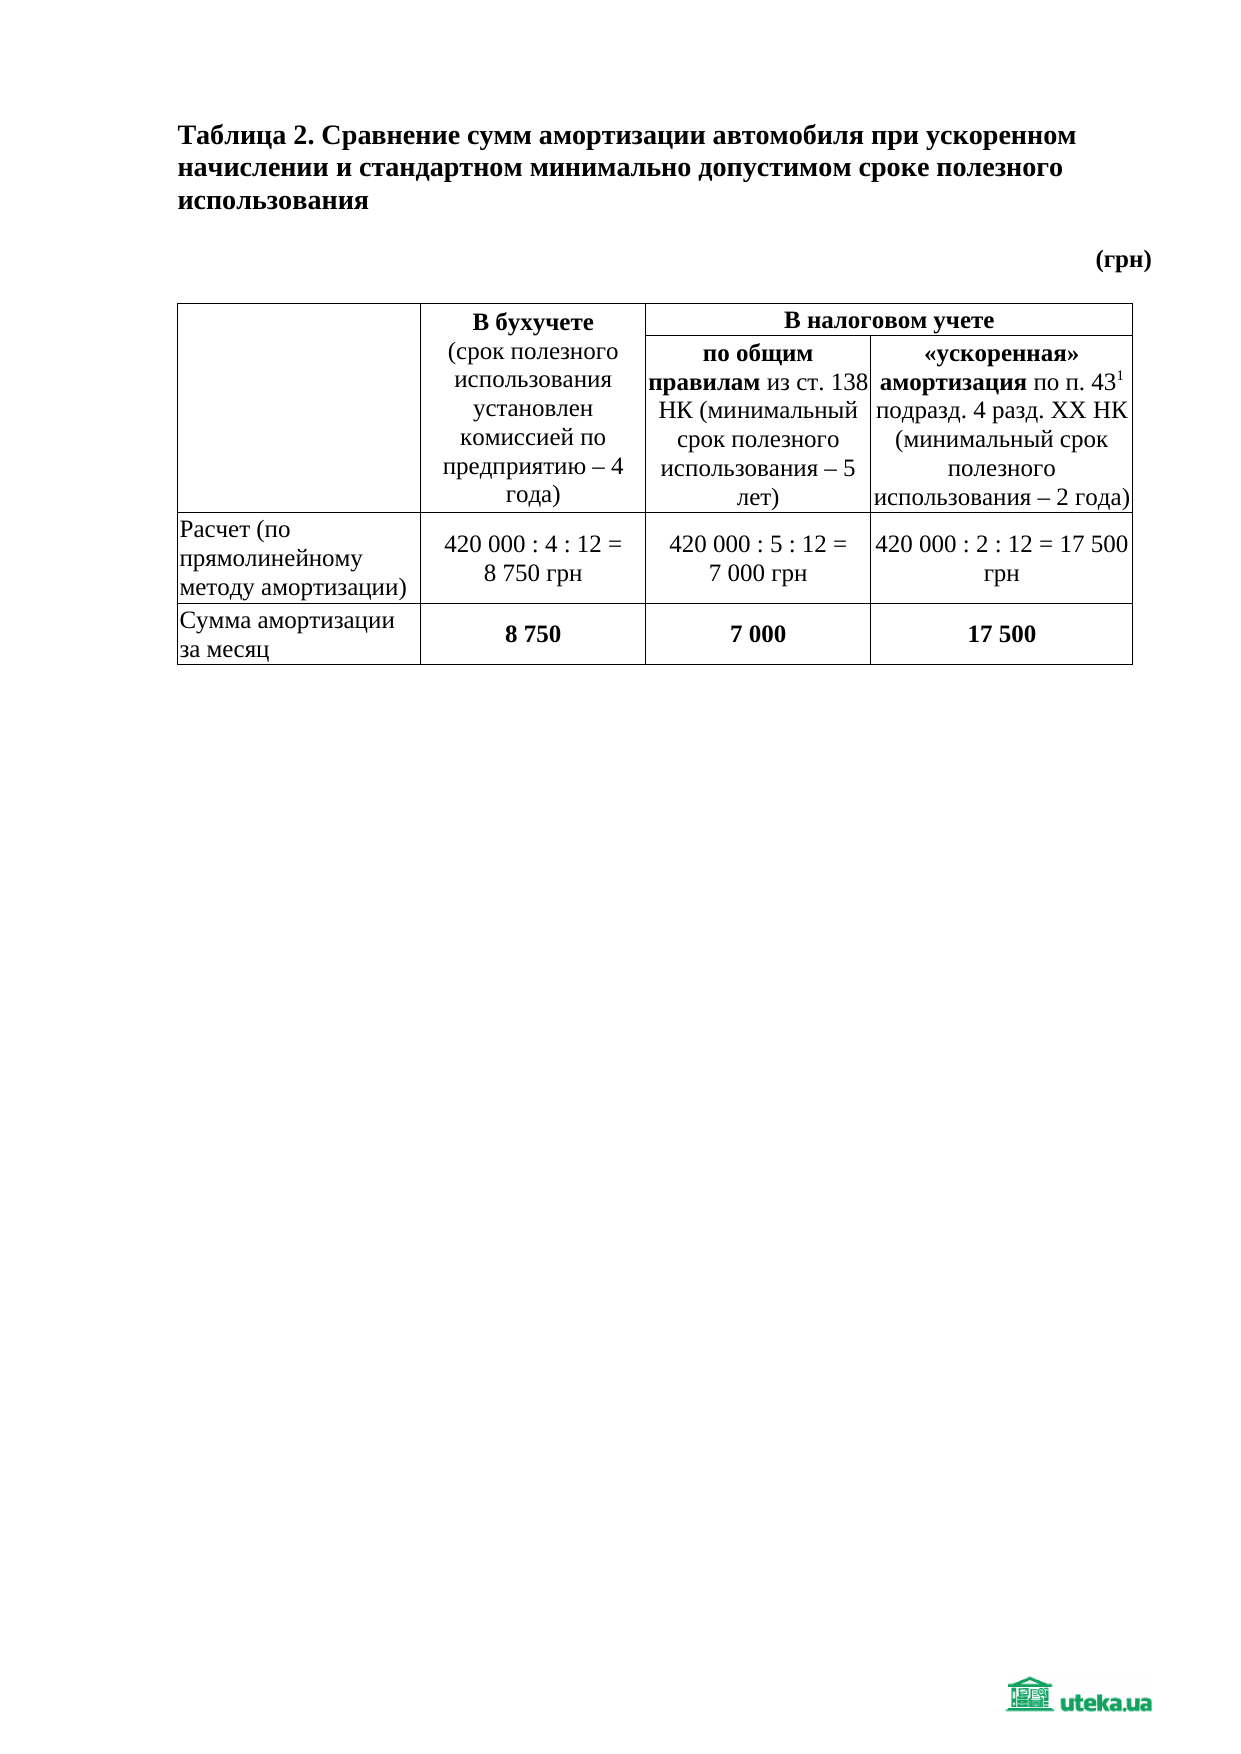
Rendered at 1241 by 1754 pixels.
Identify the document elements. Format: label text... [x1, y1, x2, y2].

table_header [178, 304, 420, 512]
table_cell Сумма амортизации за месяц [178, 604, 420, 664]
table_cell 8 750 [421, 604, 645, 664]
table_cell по общим правилам из ст. 138 НК (минимальный срок полезного использования – 5 лет) [646, 336, 870, 512]
table_cell Расчет (по прямолинейному методу амортизации) [178, 513, 420, 602]
table_header В бухучете (срок полезного использования установлен комиссией по предприятию – 4 года) [421, 304, 645, 512]
table_header В налоговом учете [646, 304, 1132, 335]
table_cell 420 000 : 5 : 12 = 7 000 грн [646, 513, 870, 602]
table_cell 7 000 [646, 604, 870, 664]
subtitle Таблица 2. Сравнение сумм амортизации автомобиля при ускоренном начислении и стандартном минимально допустимом сроке полезного использования [177, 118, 1152, 215]
table_cell 17 500 [871, 604, 1132, 664]
table_cell «ускоренная» амортизация по п. 431 подразд. 4 разд. ХХ НК (минимальный срок полезного использования – 2 года) [871, 336, 1132, 512]
table_cell 420 000 : 4 : 12 = 8 750 грн [421, 513, 645, 602]
picture [1004, 1676, 1152, 1713]
text (грн) [177, 244, 1152, 273]
table_cell 420 000 : 2 : 12 = 17 500 грн [871, 513, 1132, 602]
